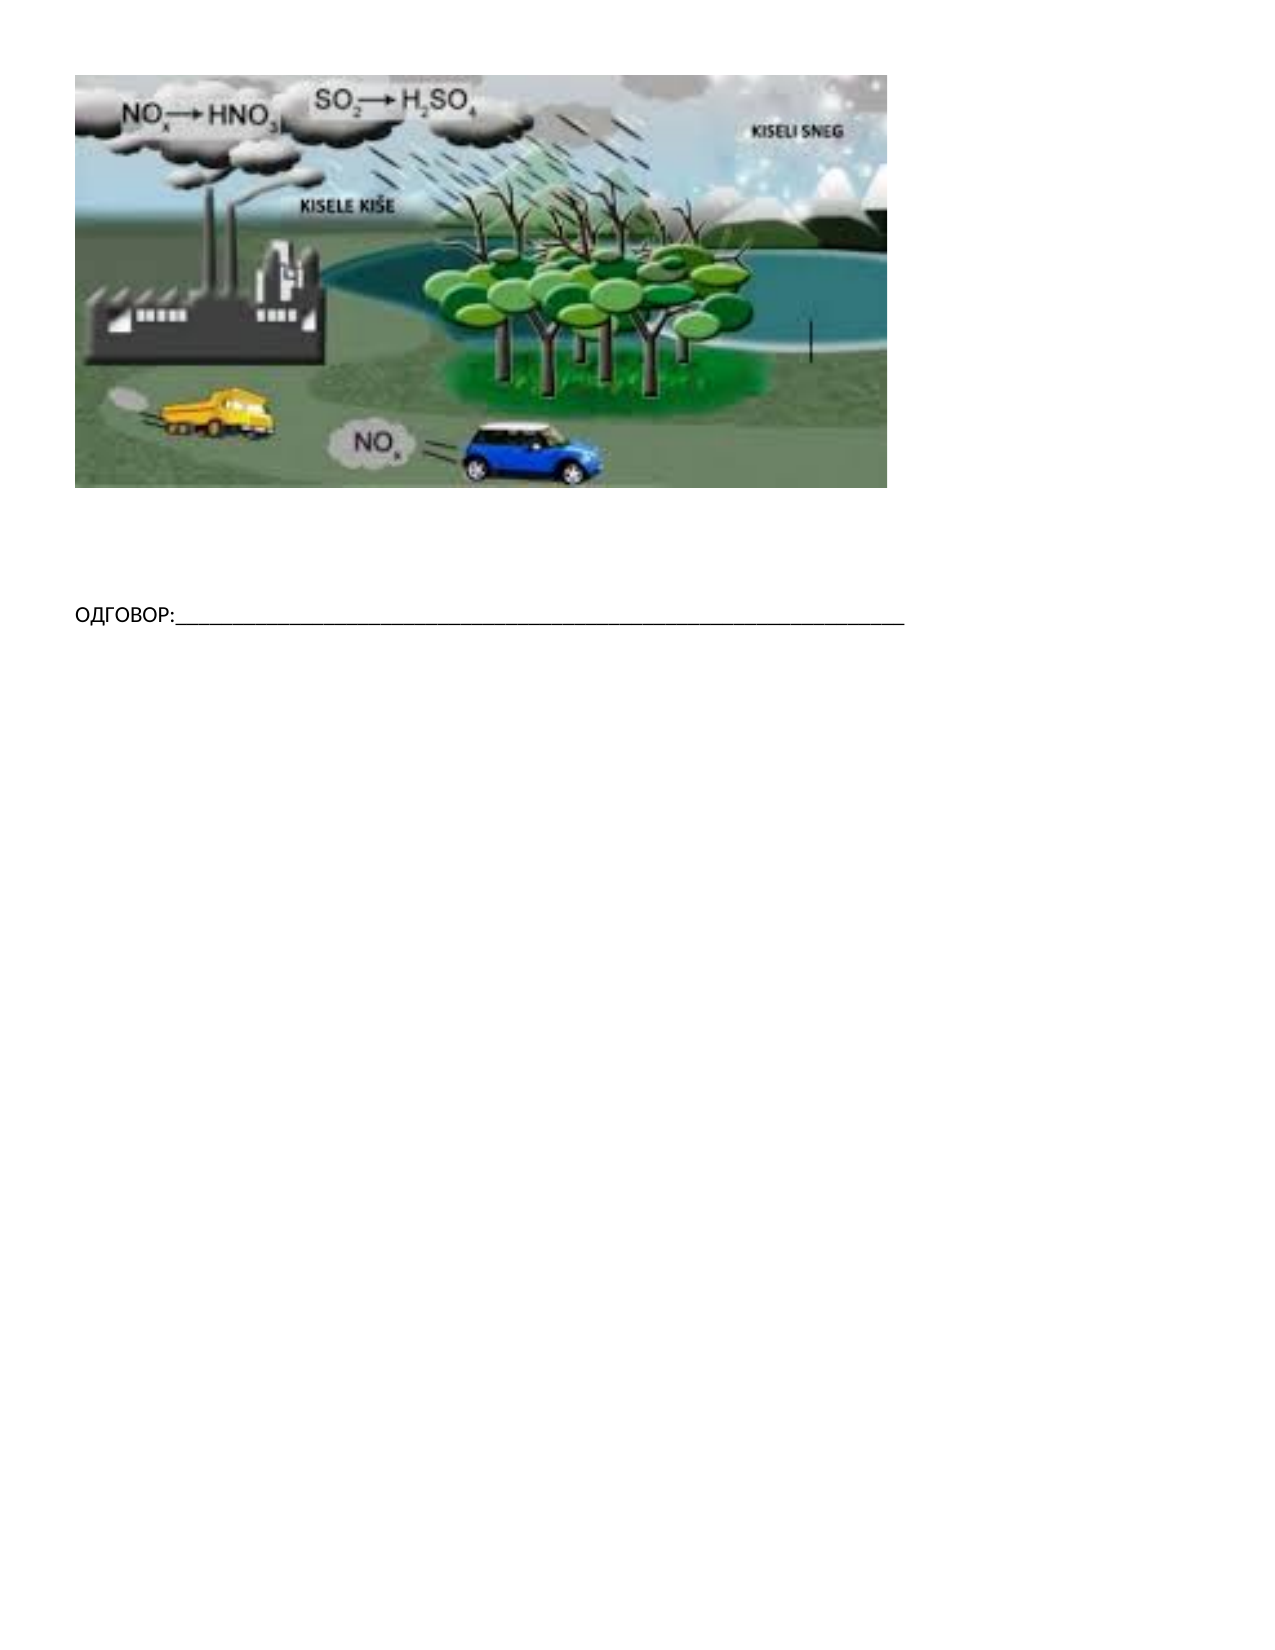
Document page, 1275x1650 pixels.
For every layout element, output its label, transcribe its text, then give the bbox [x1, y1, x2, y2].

picture [75, 75, 888, 488]
text ОДГОВОР:________________________________________________________________ [75, 600, 1200, 628]
